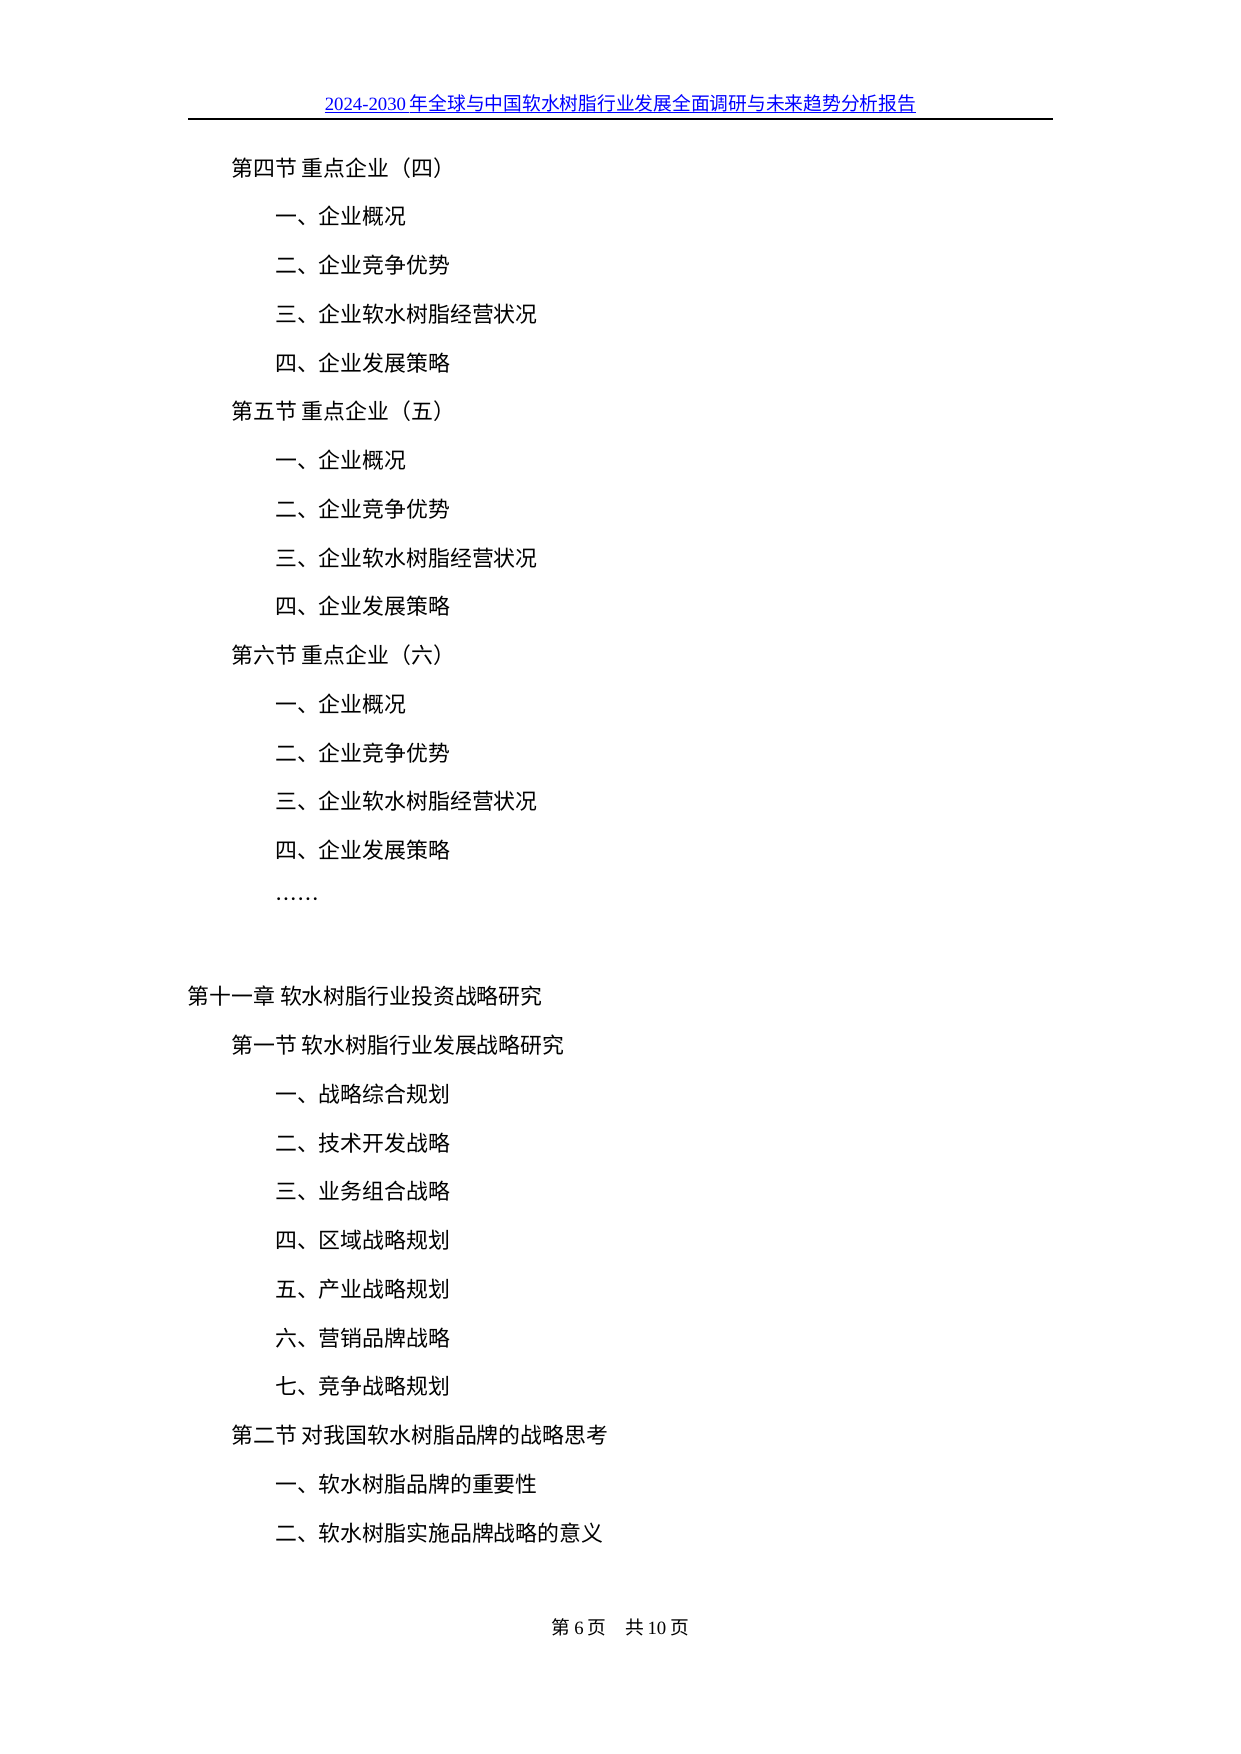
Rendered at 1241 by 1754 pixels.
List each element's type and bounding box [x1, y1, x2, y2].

text [187, 150, 1053, 1548]
